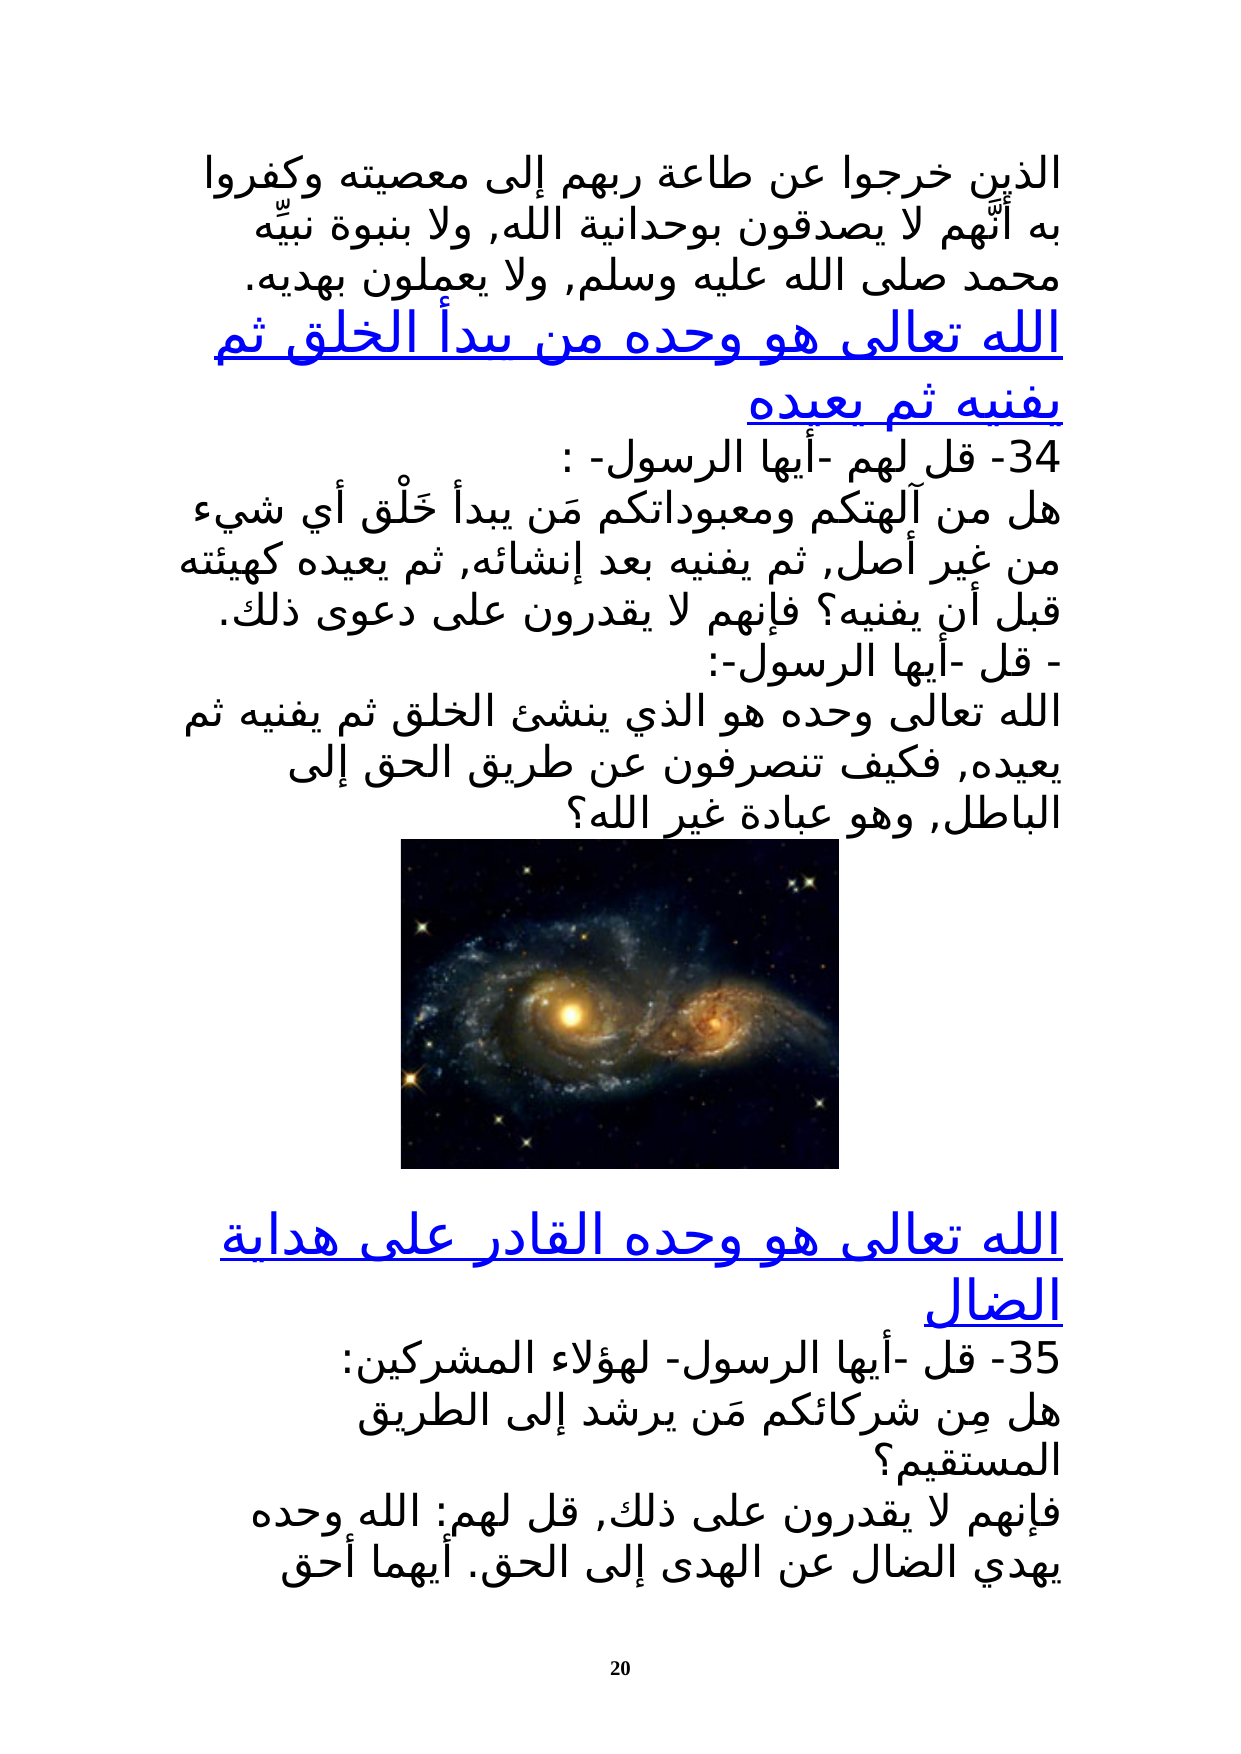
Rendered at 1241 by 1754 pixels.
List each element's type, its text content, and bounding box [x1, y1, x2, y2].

text الله تعالى هو وحده القادر على هداية الضال [177, 1202, 1063, 1333]
text هل من آلهتكم ومعبوداتكم مَن يبدأ خَلْق أي شيء من غير أصل, ثم يفنيه بعد إنشائه, ثم يعيده كهيئته قبل أن يفنيه؟ فإنهم لا يقدرون على دعوى ذلك. [177, 482, 1063, 635]
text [177, 148, 1063, 301]
text 34- قل لهم -أيها الرسول- : [177, 432, 1063, 482]
text الله تعالى هو وحده من يبدأ الخلق ثم يفنيه ثم يعيده [177, 301, 1063, 432]
picture [400, 839, 839, 1169]
text هل مِن شركائكم مَن يرشد إلى الطريق المستقيم؟ [177, 1384, 1063, 1486]
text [177, 1486, 1063, 1588]
text 35- قل -أيها الرسول- لهؤلاء المشركين: [177, 1333, 1063, 1384]
text - قل -أيها الرسول-: [177, 635, 1063, 686]
text الله تعالى وحده هو الذي ينشئ الخلق ثم يفنيه ثم يعيده, فكيف تنصرفون عن طريق الحق إلى الباطل, وهو عبادة غير الله؟ [177, 686, 1063, 839]
